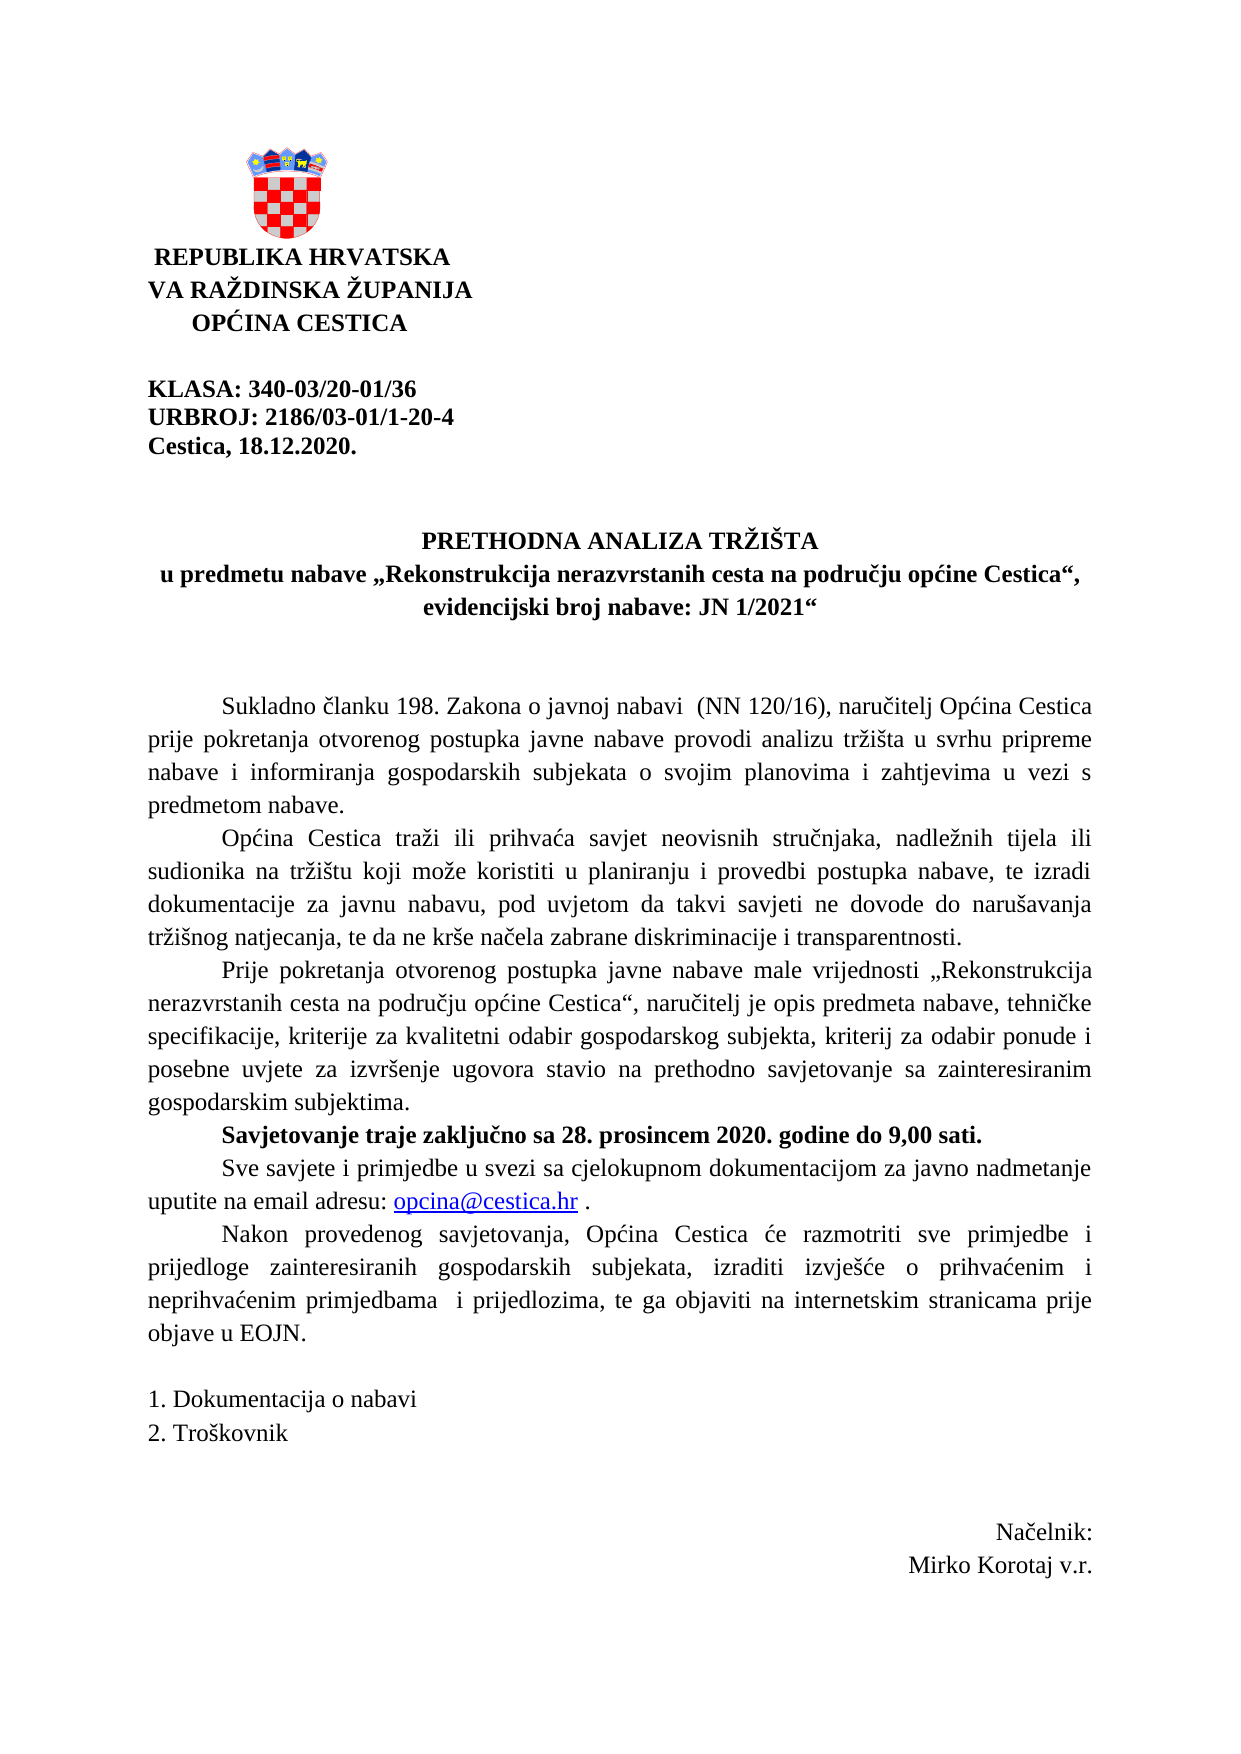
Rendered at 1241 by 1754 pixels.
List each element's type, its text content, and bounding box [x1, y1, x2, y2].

text OPĆINA CESTICA [148, 308, 1093, 337]
text Sve savjete i primjedbe u svezi sa cjelokupnom dokumentacijom za javno nadmetanje uputite na email adresu: opcina@cestica.hr . [148, 1153, 1093, 1215]
text Prije pokretanja otvorenog postupka javne nabave male vrijednosti „Rekonstrukcija nerazvrstanih cesta na području općine Cestica“, naručitelj je opis predmeta nabave, tehničke specifikacije, kriterije za kvalitetni odabir gospodarskog subjekta, kriterij za odabir ponude i posebne uvjete za izvršenje ugovora stavio na prethodno savjetovanje sa zainteresiranim gospodarskim subjektima. [148, 955, 1093, 1116]
text Općina Cestica traži ili prihvaća savjet neovisnih stručnjaka, nadležnih tijela ili sudionika na tržištu koji može koristiti u planiranju i provedbi postupka nabave, te izradi dokumentacije za javnu nabavu, pod uvjetom da takvi savjeti ne dovode do narušavanja tržišnog natjecanja, te da ne krše načela zabrane diskriminacije i transparentnosti. [148, 823, 1093, 951]
text Mirko Korotaj v.r. [148, 1550, 1093, 1578]
text PRETHODNA ANALIZA TRŽIŠTA [148, 526, 1093, 555]
text KLASA: 340-03/20-01/36 [148, 374, 1093, 402]
text Nakon provedenog savjetovanja, Općina Cestica će razmotriti sve primjedbe i prijedloge zainteresiranih gospodarskih subjekata, izraditi izvješće o prihvaćenim i neprihvaćenim primjedbama i prijedlozima, te ga objaviti na internetskim stranicama prije objave u EOJN. [148, 1219, 1093, 1347]
text evidencijski broj nabave: JN 1/2021“ [148, 592, 1093, 621]
text REPUBLIKA HRVATSKA [148, 242, 1093, 271]
text VA RAŽDINSKA ŽUPANIJA [148, 276, 1093, 304]
text u predmetu nabave „Rekonstrukcija nerazvrstanih cesta na području općine Cestica“, [148, 559, 1093, 588]
text 2. Troškovnik [148, 1418, 1093, 1446]
text Cestica, 18.12.2020. [148, 431, 1093, 460]
text URBROJ: 2186/03-01/1-20-4 [148, 402, 1093, 431]
text Sukladno članku 198. Zakona o javnoj nabavi (NN 120/16), naručitelj Općina Cestica prije pokretanja otvorenog postupka javne nabave provodi analizu tržišta u svrhu pripreme nabave i informiranja gospodarskih subjekata o svojim planovima i zahtjevima u vezi s predmetom nabave. [148, 691, 1093, 819]
text 1. Dokumentacija o nabavi [148, 1384, 1093, 1413]
text Savjetovanje traje zaključno sa 28. prosincem 2020. godine do 9,00 sati. [148, 1120, 1093, 1149]
text Načelnik: [148, 1517, 1093, 1545]
